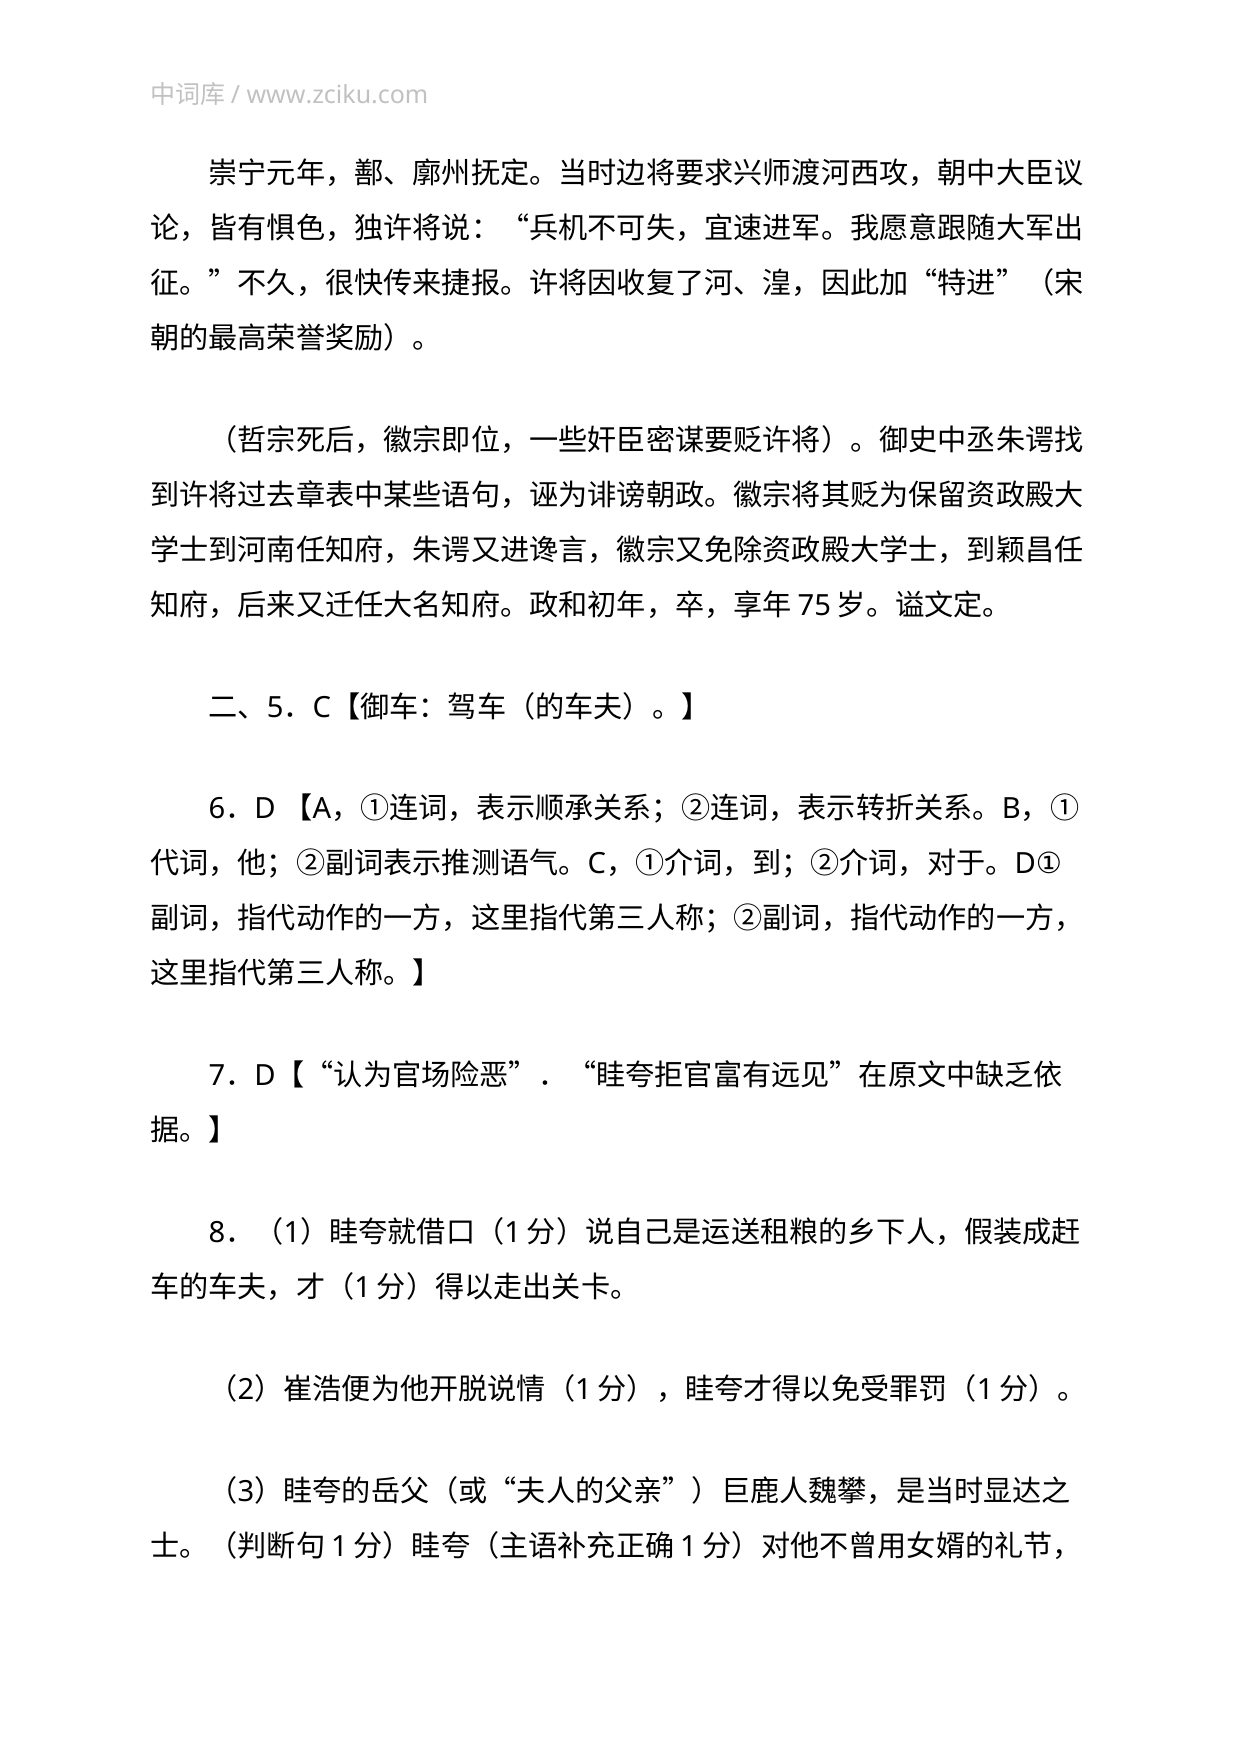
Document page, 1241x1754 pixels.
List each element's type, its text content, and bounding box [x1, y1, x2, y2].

text 6．D 【A，①连词，表示顺承关系；②连词，表示转折关系。B，①代词，他；②副词表示推测语气。C，①介词，到；②介词，对于。D①副词，指代动作的一方，这里指代第三人称；②副词，指代动作的一方，这里指代第三人称。】 [150, 785, 1090, 992]
text 二、5．C【御车：驾车（的车夫）。】 [150, 683, 1090, 726]
text 7．D【“认为官场险恶”．“眭夸拒官富有远见”在原文中缺乏依据。】 [150, 1052, 1090, 1149]
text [150, 1467, 1090, 1565]
text （2）崔浩便为他开脱说情（1分），眭夸才得以免受罪罚（1分）。 [150, 1366, 1090, 1408]
text （哲宗死后，徽宗即位，一些奸臣密谋要贬许将）。御史中丞朱谔找到许将过去章表中某些语句，诬为诽谤朝政。徽宗将其贬为保留资政殿大学士到河南任知府，朱谔又进谗言，徽宗又免除资政殿大学士，到颖昌任知府，后来又迁任大名知府。政和初年，卒，享年75岁。谥文定。 [150, 416, 1090, 623]
text 8．（1）眭夸就借口（1分）说自己是运送租粮的乡下人，假装成赶车的车夫，才（1分）得以走出关卡。 [150, 1208, 1090, 1306]
text 崇宁元年，鄯、廓州抚定。当时边将要求兴师渡河西攻，朝中大臣议论，皆有惧色，独许将说：“兵机不可失，宜速进军。我愿意跟随大军出征。”不久，很快传来捷报。许将因收复了河、湟，因此加“特进”（宋朝的最高荣誉奖励）。 [150, 150, 1090, 357]
